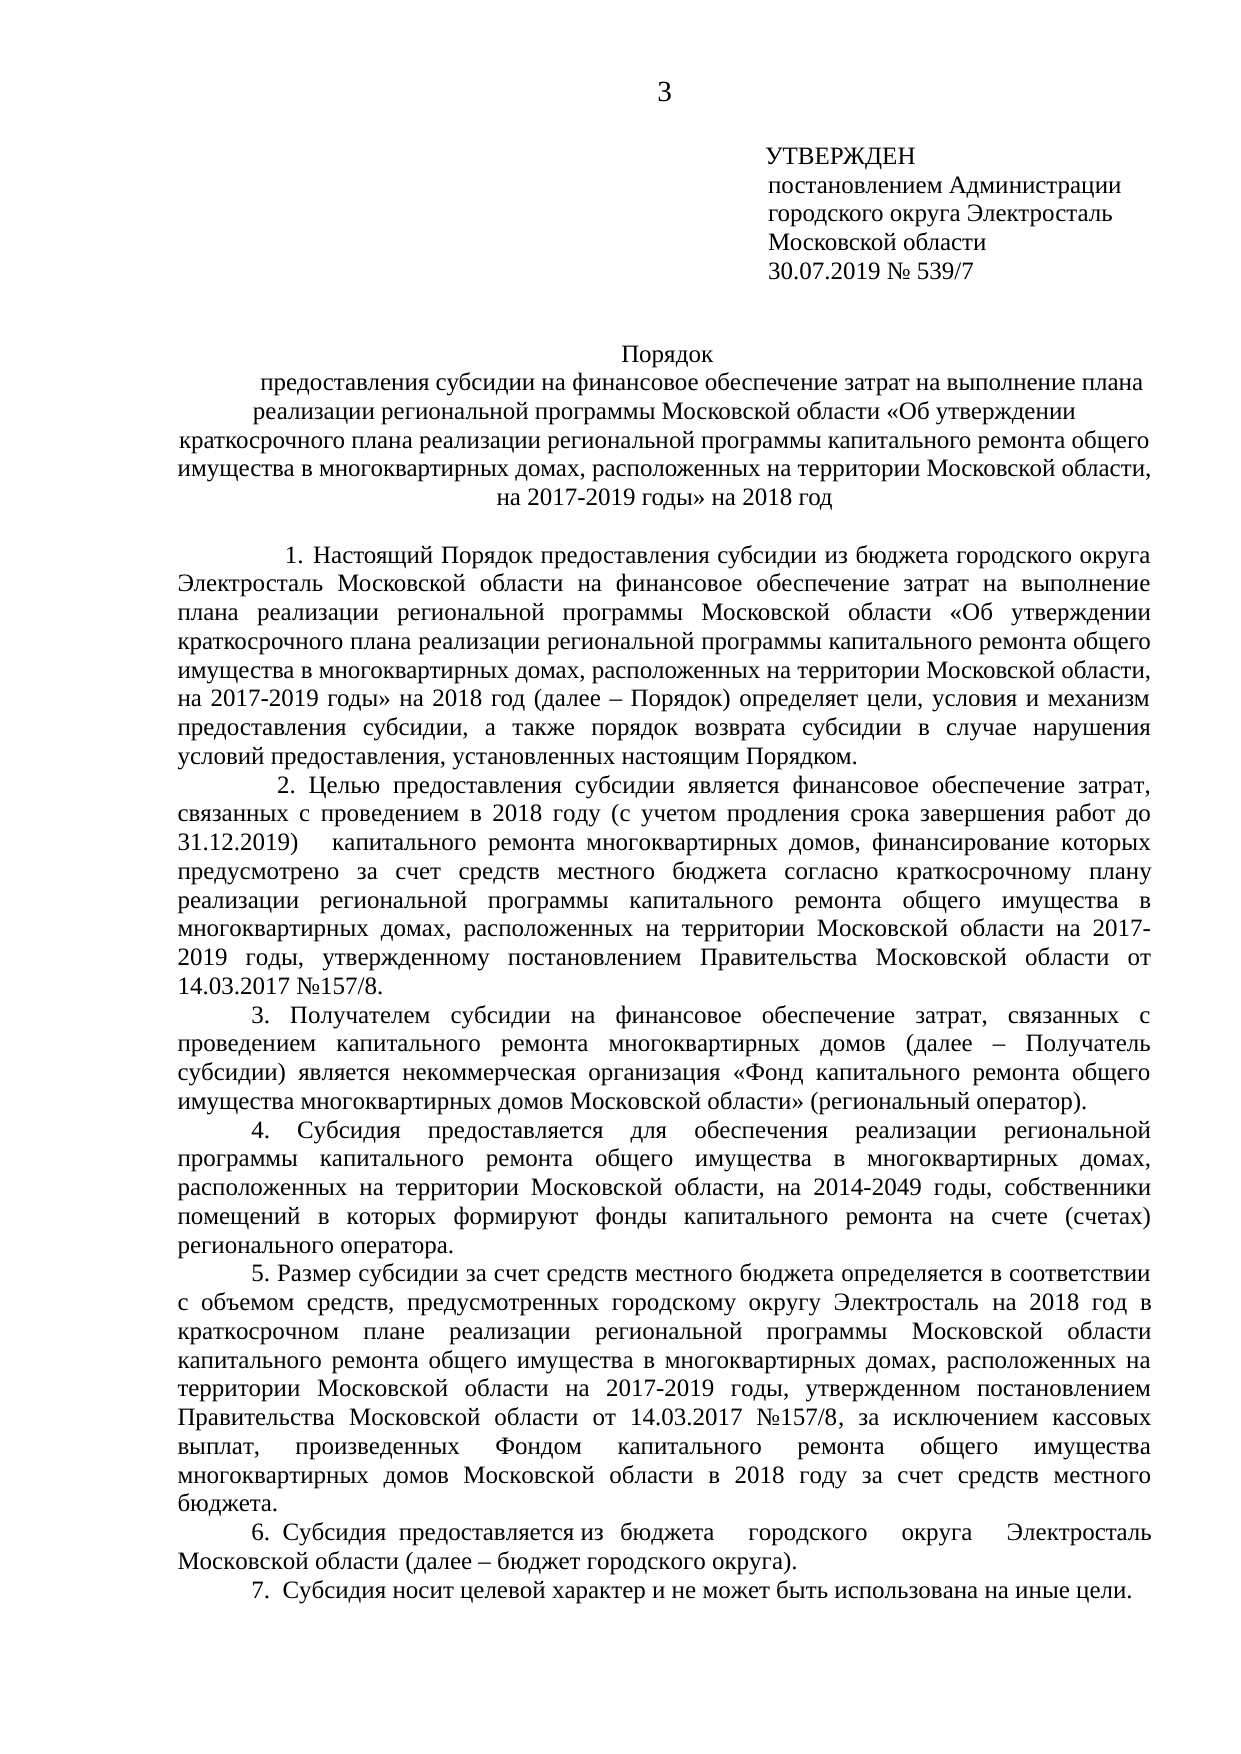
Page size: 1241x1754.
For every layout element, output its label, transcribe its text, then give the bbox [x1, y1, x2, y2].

text 2. Целью предоставления субсидии является финансовое обеспечение затрат, связанных с проведением в 2018 году (с учетом продления срока завершения работ до 31.12.2019) капитального ремонта многоквартирных домов, финансирование которых предусмотрено за счет средств местного бюджета согласно краткосрочному плану реализации региональной программы капитального ремонта общего имущества в многоквартирных домах, расположенных на территории Московской области на 2017-2019 годы, утвержденному постановлением Правительства Московской области от 14.03.2017 №157/8. [177, 770, 1152, 1000]
text 3. Получателем субсидии на финансовое обеспечение затрат, связанных с проведением капитального ремонта многоквартирных домов (далее – Получатель субсидии) является некоммерческая организация «Фонд капитального ремонта общего имущества многоквартирных домов Московской области» (региональный оператор). [177, 1000, 1152, 1115]
text Порядок [177, 342, 1152, 367]
text 5. Размер субсидии за счет средств местного бюджета определяется в соответствии с объемом средств, предусмотренных городскому округу Электросталь на 2018 год в краткосрочном плане реализации региональной программы Московской области капитального ремонта общего имущества в многоквартирных домах, расположенных на территории Московской области на 2017-2019 годы, утвержденном постановлением Правительства Московской области от 14.03.2017 №157/8, за исключением кассовых выплат, произведенных Фондом капитального ремонта общего имущества многоквартирных домов Московской области в 2018 году за счет средств местного бюджета. [177, 1258, 1152, 1517]
text предоставления субсидии на финансовое обеспечение затрат на выполнение плана реализации региональной программы Московской области «Об утверждении краткосрочного плана реализации региональной программы капитального ремонта общего имущества в многоквартирных домах, расположенных на территории Московской области, на 2017-2019 годы» на 2018 год [177, 367, 1152, 511]
text городского округа Электросталь Московской области [768, 198, 1152, 256]
text 1. Настоящий Порядок предоставления субсидии из бюджета городского округа Электросталь Московской области на финансовое обеспечение затрат на выполнение плана реализации региональной программы Московской области «Об утверждении краткосрочного плана реализации региональной программы капитального ремонта общего имущества в многоквартирных домах, расположенных на территории Московской области, на 2017-2019 годы» на 2018 год (далее – Порядок) определяет цели, условия и механизм предоставления субсидии, а также порядок возврата субсидии в случае нарушения условий предоставления, установленных настоящим Порядком. [177, 540, 1152, 770]
text постановлением Администрации [768, 170, 1152, 198]
text 4. Субсидия предоставляется для обеспечения реализации региональной программы капитального ремонта общего имущества в многоквартирных домах, расположенных на территории Московской области, на 2014-2049 годы, собственники помещений в которых формируют фонды капитального ремонта на счете (счетах) регионального оператора. [177, 1115, 1152, 1258]
text 30.07.2019 № 539/7 [768, 256, 1152, 285]
text УТВЕРЖДЕН [177, 141, 1152, 170]
text 6. Субсидия предоставляется из бюджета городского округа Электросталь Московской области (далее – бюджет городского округа). [177, 1517, 1152, 1575]
text 7. Субсидия носит целевой характер и не может быть использована на иные цели. [177, 1575, 1141, 1603]
